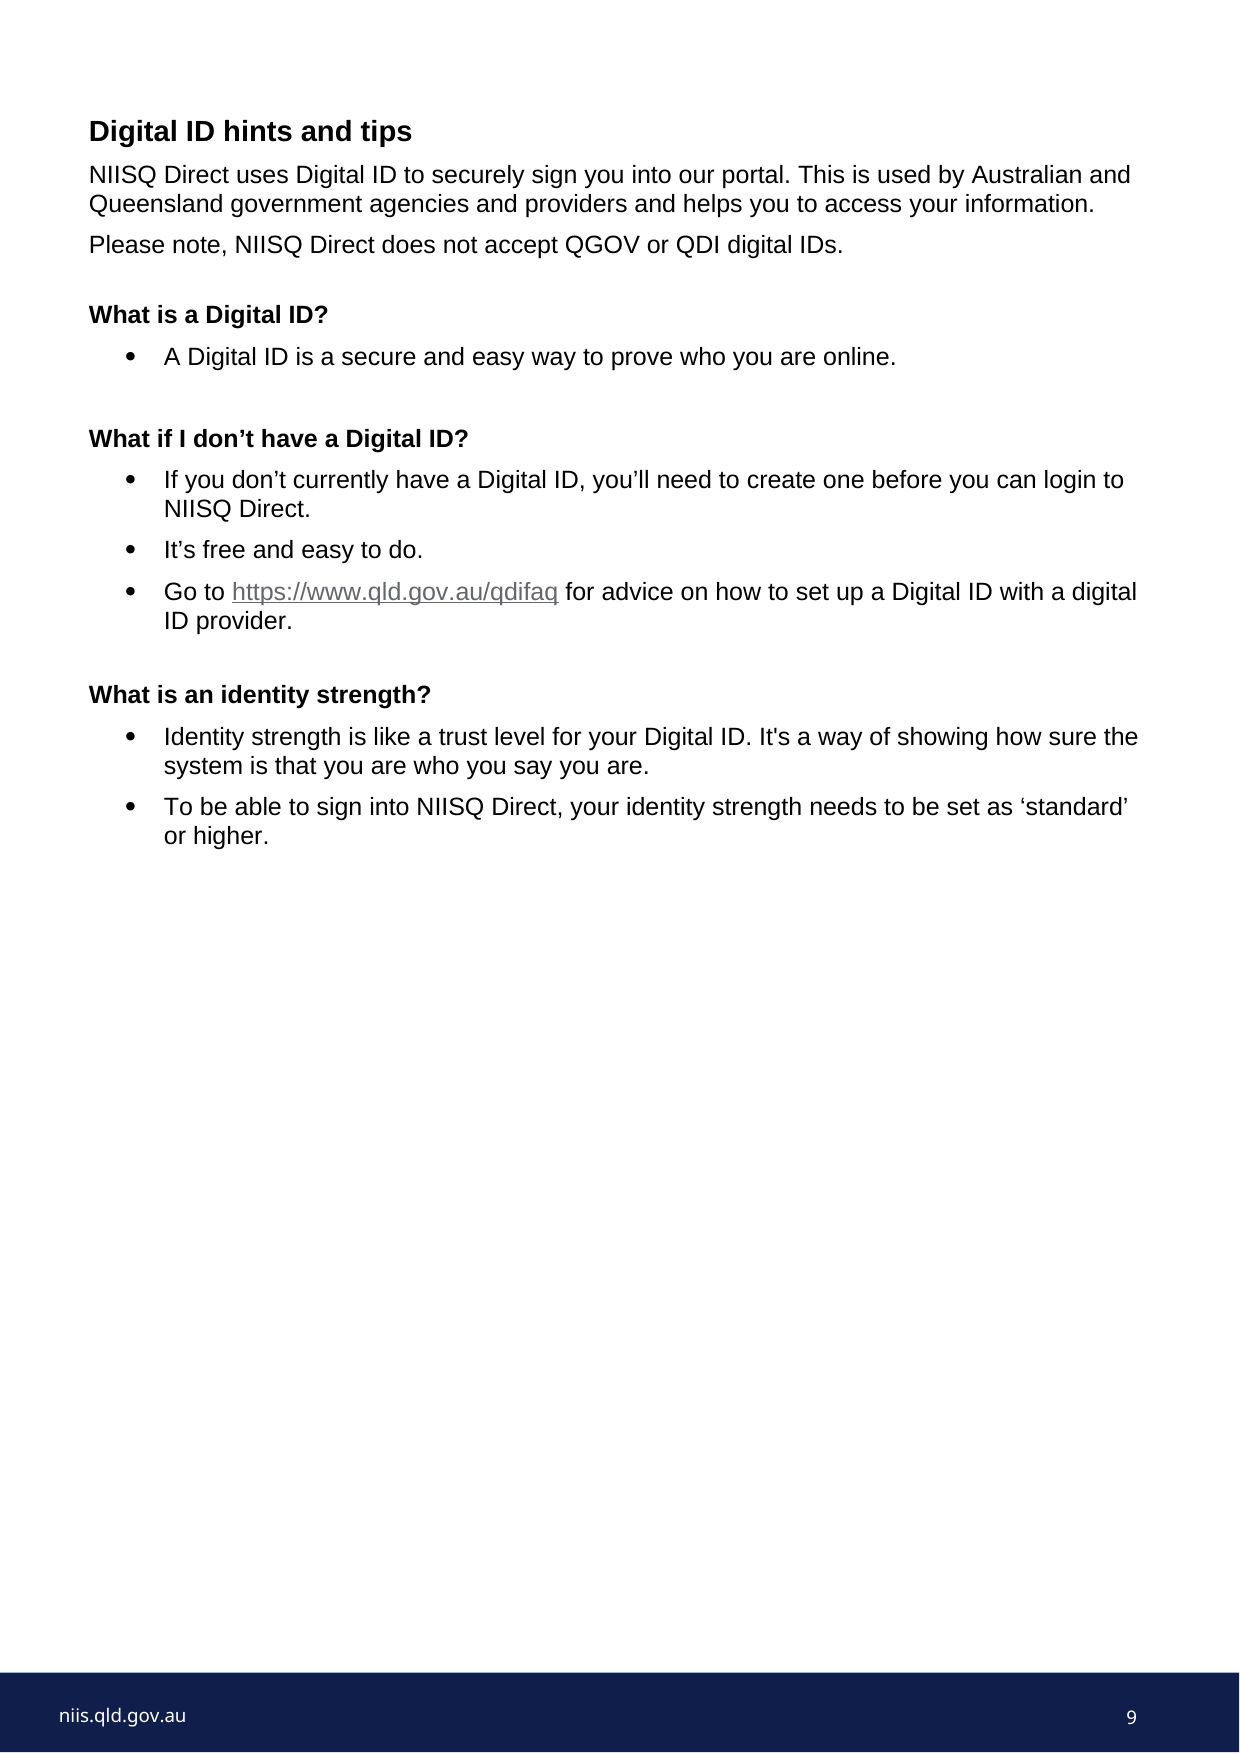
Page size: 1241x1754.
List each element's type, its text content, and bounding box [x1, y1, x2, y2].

list A Digital ID is a secure and easy way to prove who you are online. [126, 342, 1152, 370]
text What if I don’t have a Digital ID? [89, 424, 1152, 453]
text What is an identity strength? [89, 647, 1152, 709]
list If you don’t currently have a Digital ID, you’ll need to create one before you can login to NIISQ Direct. [126, 465, 1152, 523]
list To be able to sign into NIISQ Direct, your identity strength needs to be set as ‘standard’ or higher. [126, 792, 1152, 849]
text What is a Digital ID? [89, 272, 1152, 329]
text NIISQ Direct uses Digital ID to securely sign you into our portal. This is used by Australian and Queensland government agencies and providers and helps you to access your information. [89, 160, 1152, 218]
list Identity strength is like a trust level for your Digital ID. It's a way of showing how sure the system is that you are who you say you are. [126, 722, 1152, 779]
text Please note, NIISQ Direct does not accept QGOV or QDI digital IDs. [89, 230, 1152, 259]
list Go to https://www.qld.gov.au/qdifaq for advice on how to set up a Digital ID with a digital ID provider. [126, 577, 1152, 634]
text Digital ID hints and tips [89, 114, 1152, 148]
list It’s free and easy to do. [126, 536, 1152, 564]
